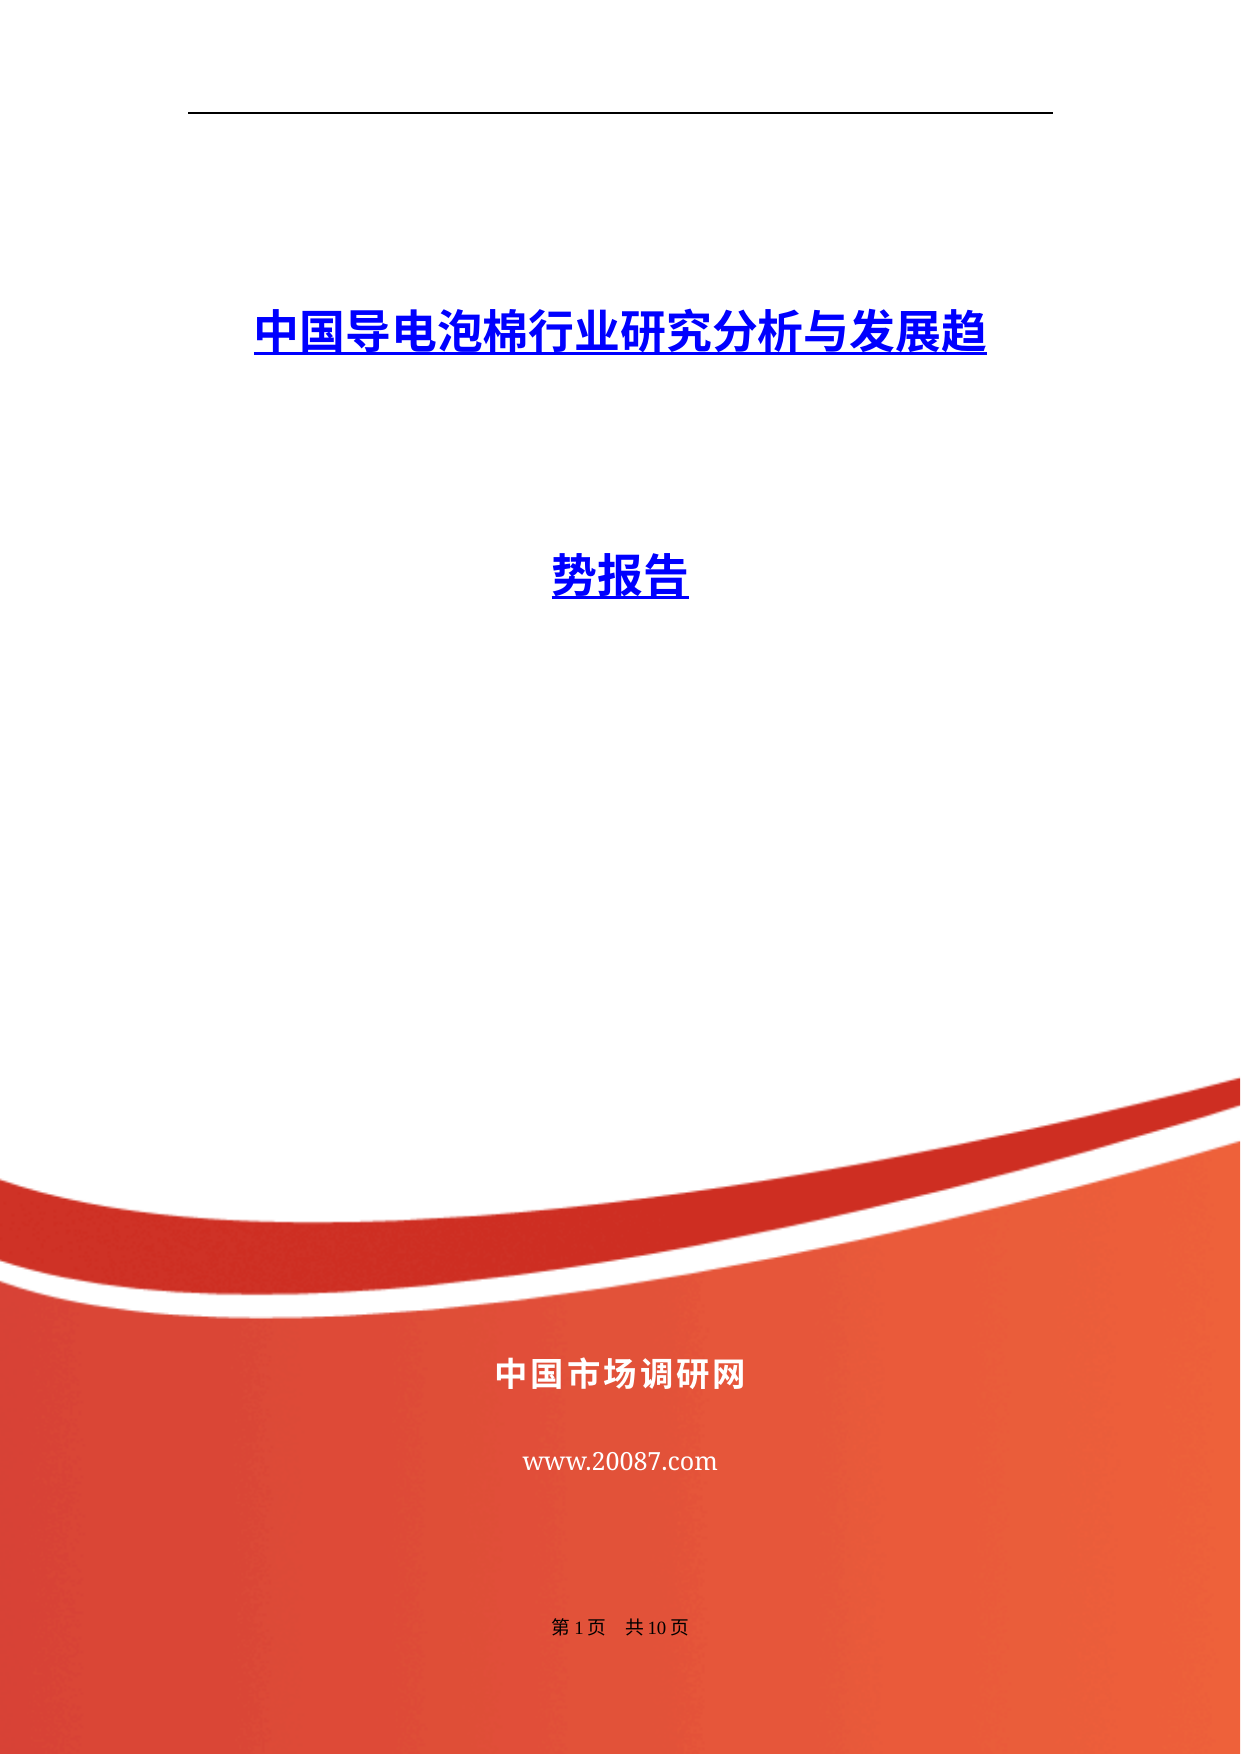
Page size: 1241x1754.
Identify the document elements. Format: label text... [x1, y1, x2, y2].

text www.20087.com [187, 1428, 1053, 1493]
subtitle 中国市场调研网 [187, 1339, 1053, 1404]
table_header 中国导电泡棉行业研究分析与发展趋势报告 [188, 207, 1053, 773]
picture [0, 1006, 1241, 1754]
